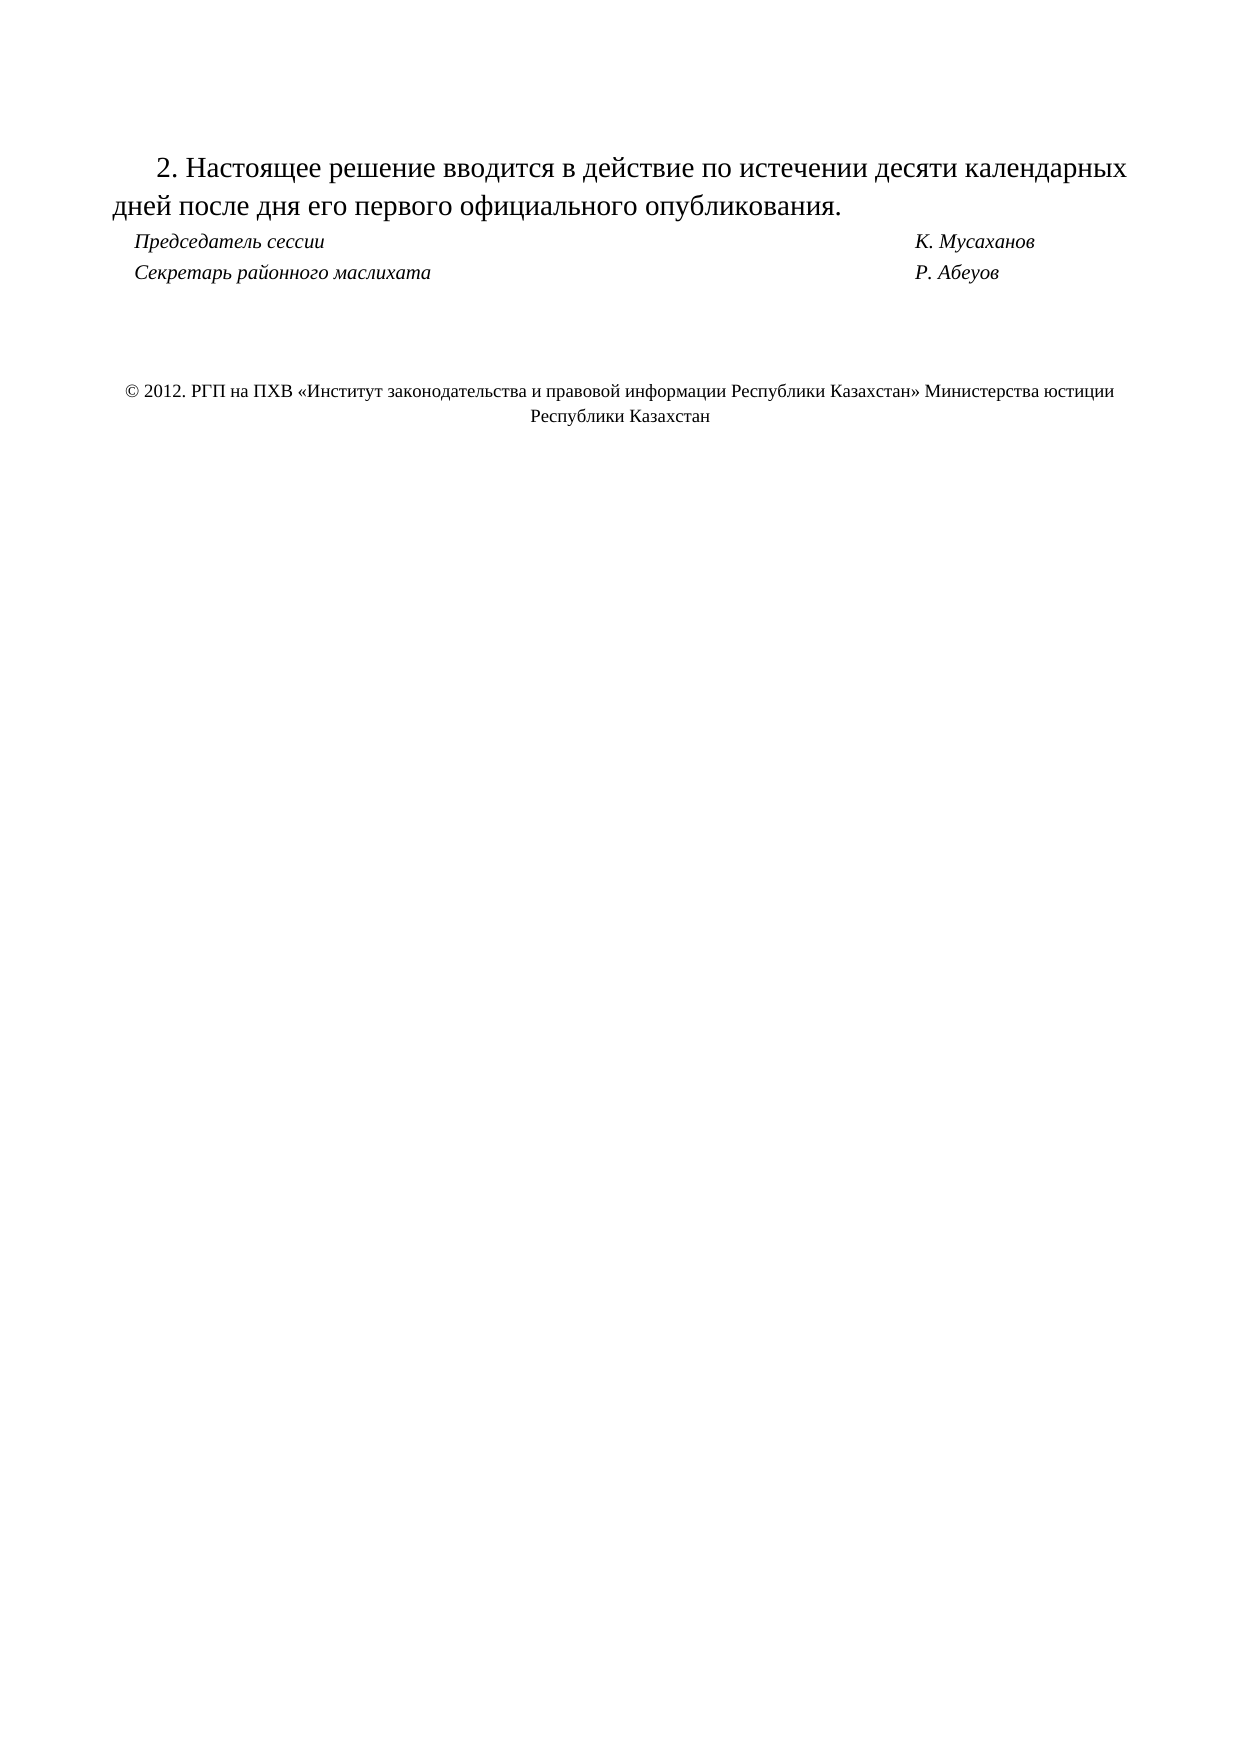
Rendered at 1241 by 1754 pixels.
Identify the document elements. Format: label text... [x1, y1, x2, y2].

table_header Председатель сессии [101, 227, 913, 258]
table_cell Секретарь районного маслихата [101, 258, 913, 289]
text © 2012. РГП на ПХВ «Институт законодательства и правовой информации Республики Казахстан» Министерства юстиции Республики Казахстан [112, 380, 1128, 426]
text 2. Настоящее решение вводится в действие по истечении десяти календарных дней после дня его первого официального опубликования. [112, 150, 1128, 222]
table_header К. Мусаханов [913, 227, 1240, 258]
table_cell Р. Абеуов [913, 258, 1240, 289]
